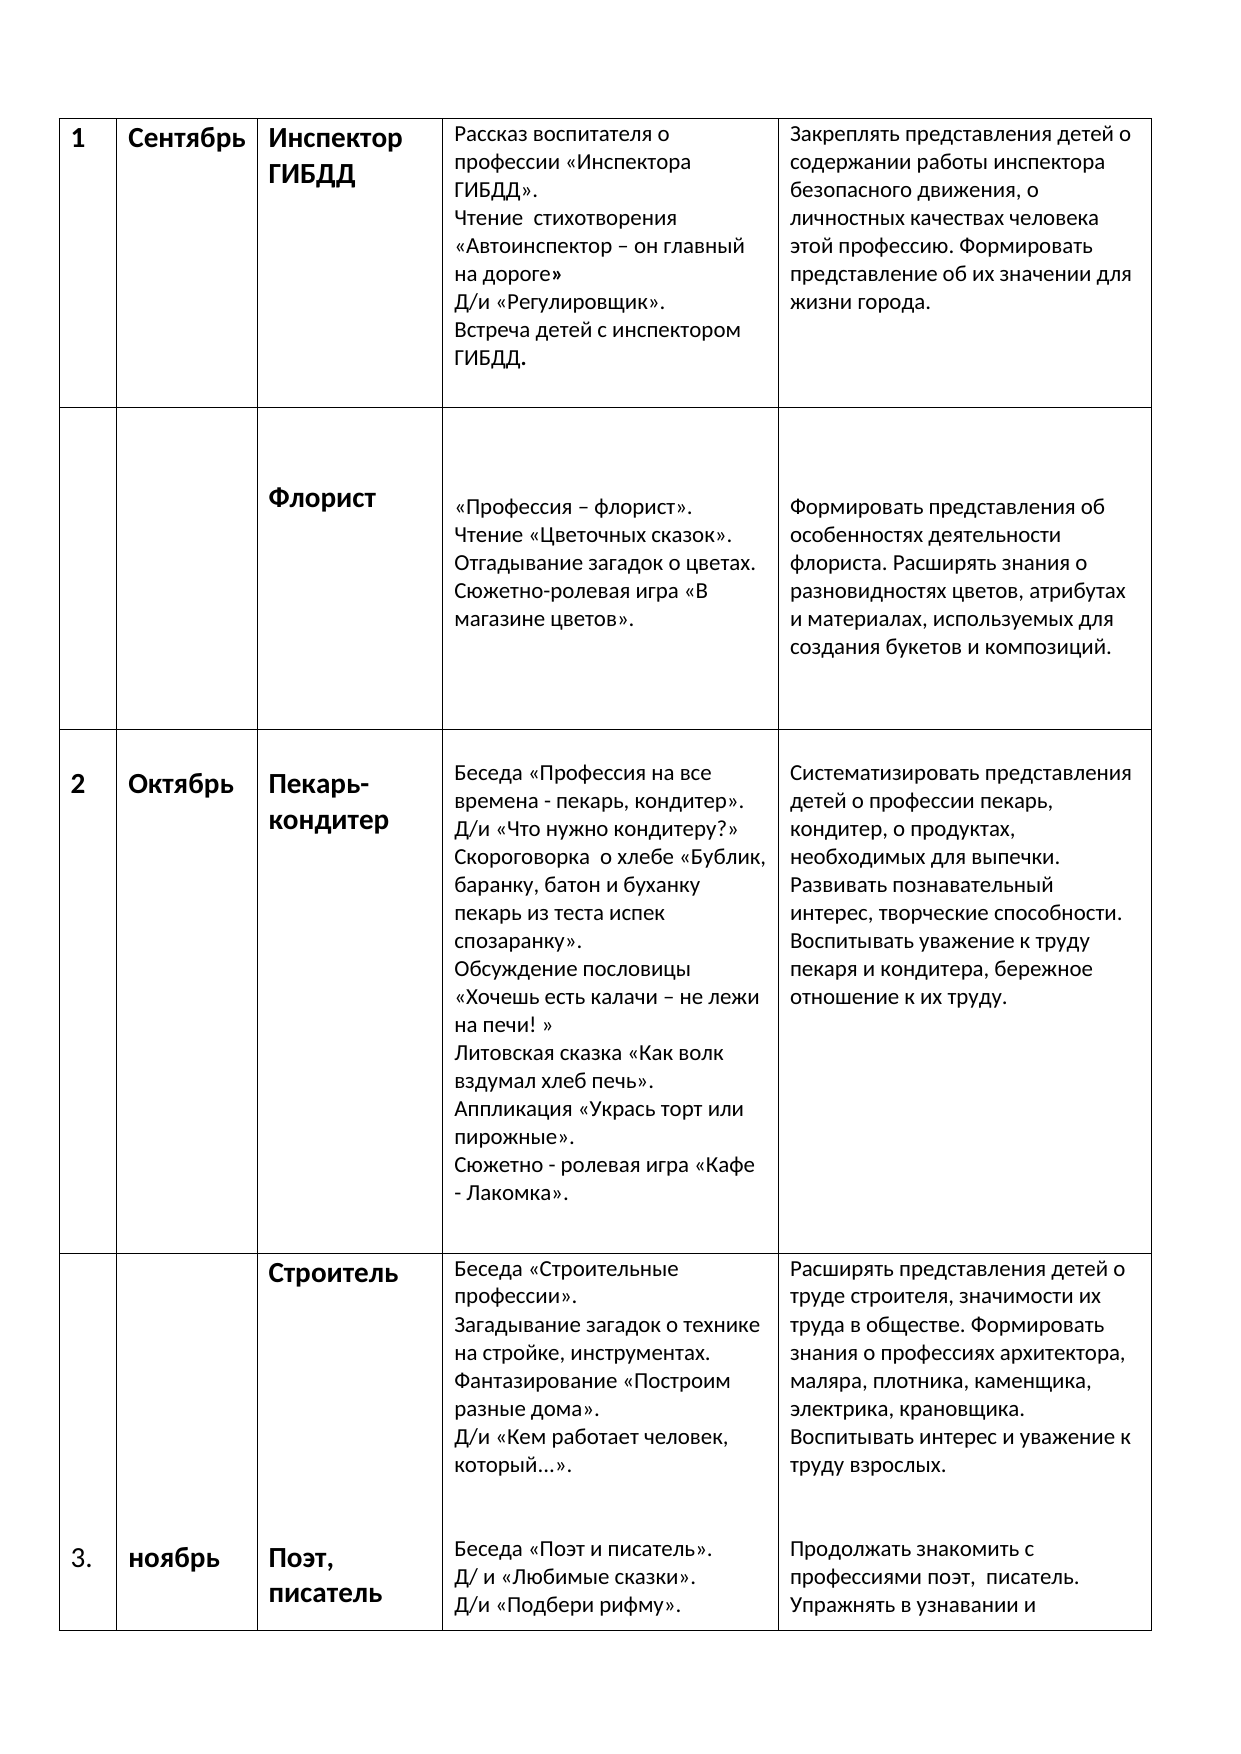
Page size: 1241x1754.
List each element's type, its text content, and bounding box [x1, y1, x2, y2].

table_cell 2 [60, 730, 116, 1253]
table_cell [60, 1254, 116, 1630]
table_cell Инспектор ГИБДД [258, 119, 442, 407]
table_cell Пекарь-кондитер [258, 730, 442, 1253]
table_cell [117, 408, 257, 729]
table_cell Рассказ воспитателя о профессии «Инспектора ГИБДД». Чтение стихотворения «Автоинспектор – он главный на дороге» Д/и «Регулировщик». Встреча детей с инспектором ГИБДД. [443, 119, 778, 407]
table_cell Флорист [258, 408, 442, 729]
table_cell «Профессия – флорист». Чтение «Цветочных сказок». Отгадывание загадок о цветах. Сюжетно-ролевая игра «В магазине цветов». [443, 408, 778, 729]
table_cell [258, 1254, 442, 1630]
table_cell Систематизировать представления детей о профессии пекарь, кондитер, о продуктах, необходимых для выпечки. Развивать познавательный интерес, творческие способности. Воспитывать уважение к труду пекаря и кондитера, бережное отношение к их труду. [779, 730, 1151, 1253]
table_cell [117, 1254, 257, 1630]
table_cell Закреплять представления детей о содержании работы инспектора безопасного движения, о личностных качествах человека этой профессию. Формировать представление об их значении для жизни города. [779, 119, 1151, 407]
table_cell 1 [60, 119, 116, 407]
table_cell Беседа «Профессия на все времена - пекарь, кондитер». Д/и «Что нужно кондитеру?» Скороговорка о хлебе «Бублик, баранку, батон и буханку пекарь из теста испек спозаранку». Обсуждение пословицы «Хочешь есть калачи – не лежи на печи! » Литовская сказка «Как волк вздумал хлеб печь». Аппликация «Укрась торт или пирожные». Сюжетно - ролевая игра «Кафе - Лакомка». [443, 730, 778, 1253]
table_cell Формировать представления об особенностях деятельности флориста. Расширять знания о разновидностях цветов, атрибутах и материалах, используемых для создания букетов и композиций. [779, 408, 1151, 729]
table_cell Октябрь [117, 730, 257, 1253]
table_cell [60, 408, 116, 729]
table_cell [779, 1254, 1151, 1630]
table_cell Сентябрь [117, 119, 257, 407]
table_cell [443, 1254, 778, 1630]
